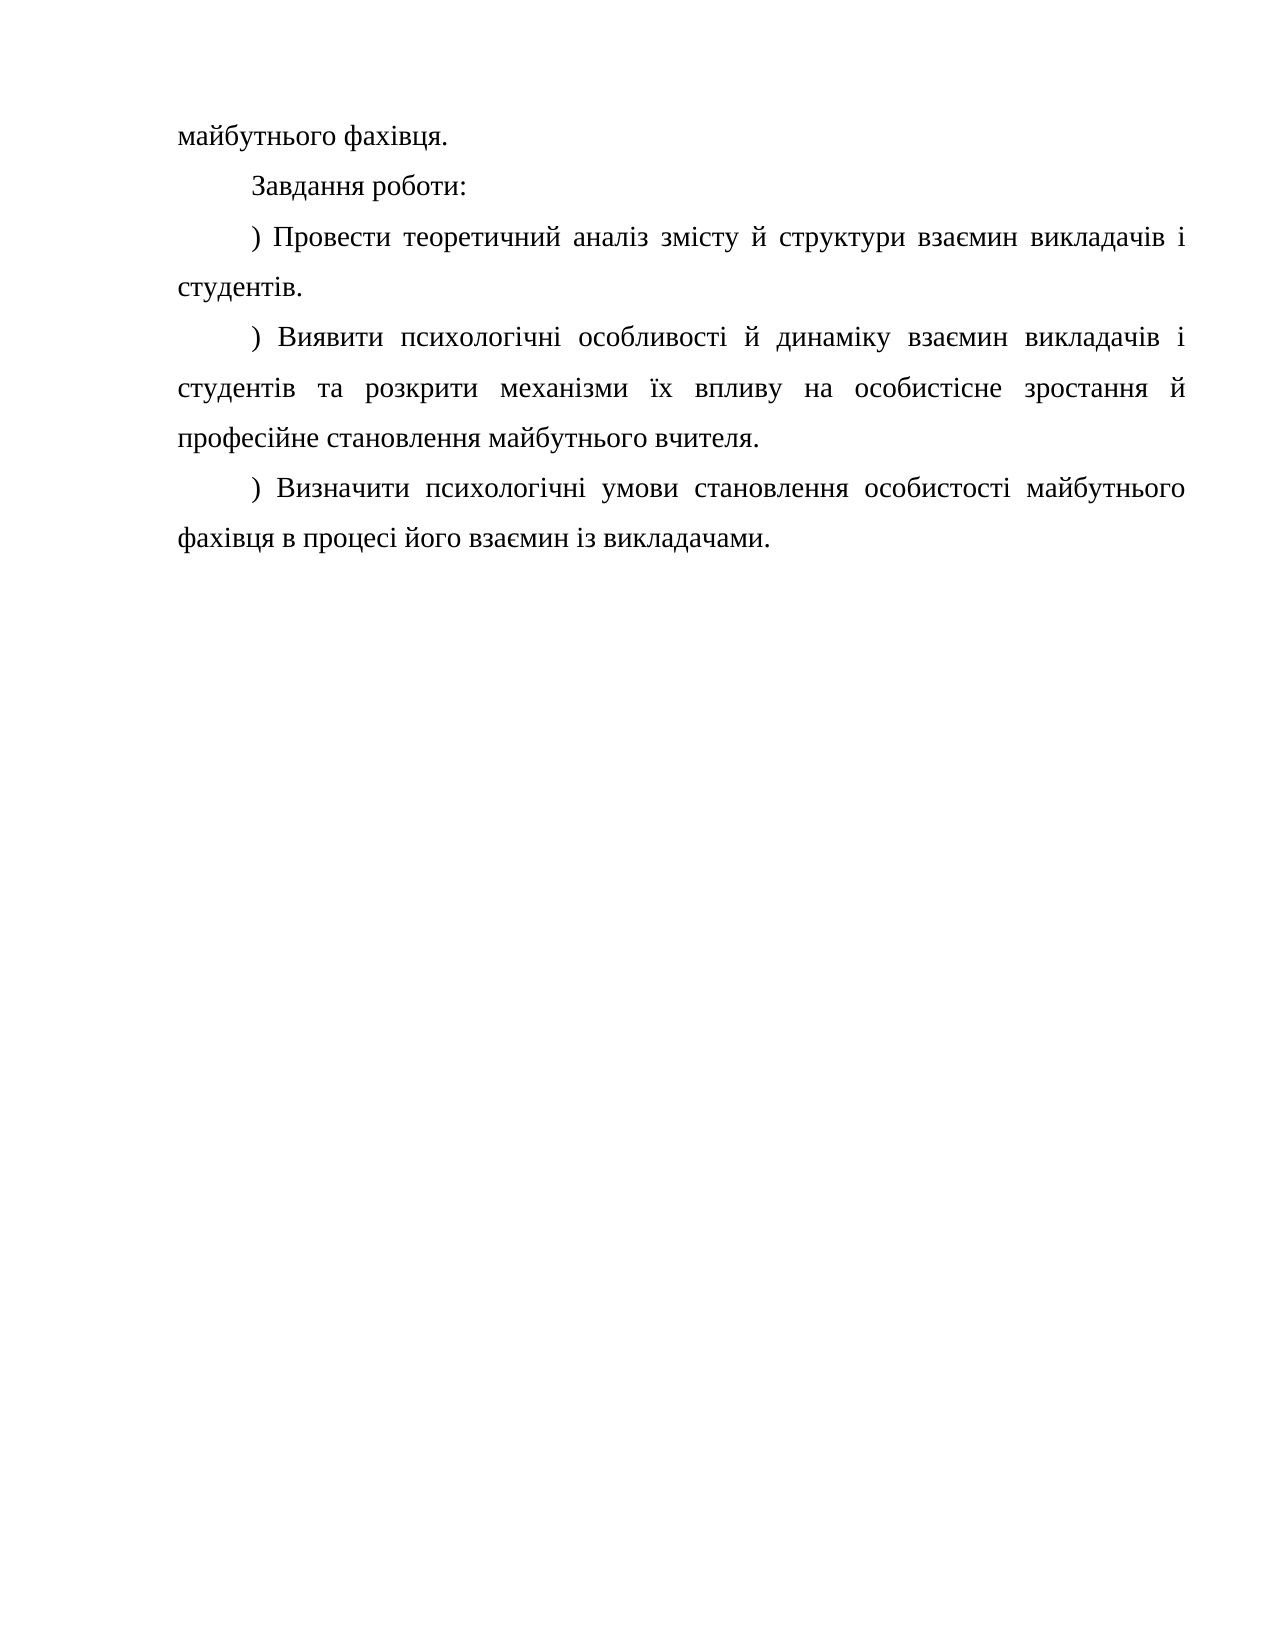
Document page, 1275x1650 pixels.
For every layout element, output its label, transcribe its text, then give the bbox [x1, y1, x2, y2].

text ) Виявити психологічні особливості й динаміку взаємин викладачів і студентів та розкрити механізми їх впливу на особистісне зростання й професійне становлення майбутнього вчителя. [177, 319, 1186, 453]
text ) Визначити психологічні умови становлення особистості майбутнього фахівця в процесі його взаємин із викладачами. [177, 470, 1186, 554]
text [177, 118, 1186, 152]
text Завдання роботи: [177, 168, 1186, 202]
text ) Провести теоретичний аналіз змісту й структури взаємин викладачів і студентів. [177, 219, 1186, 303]
